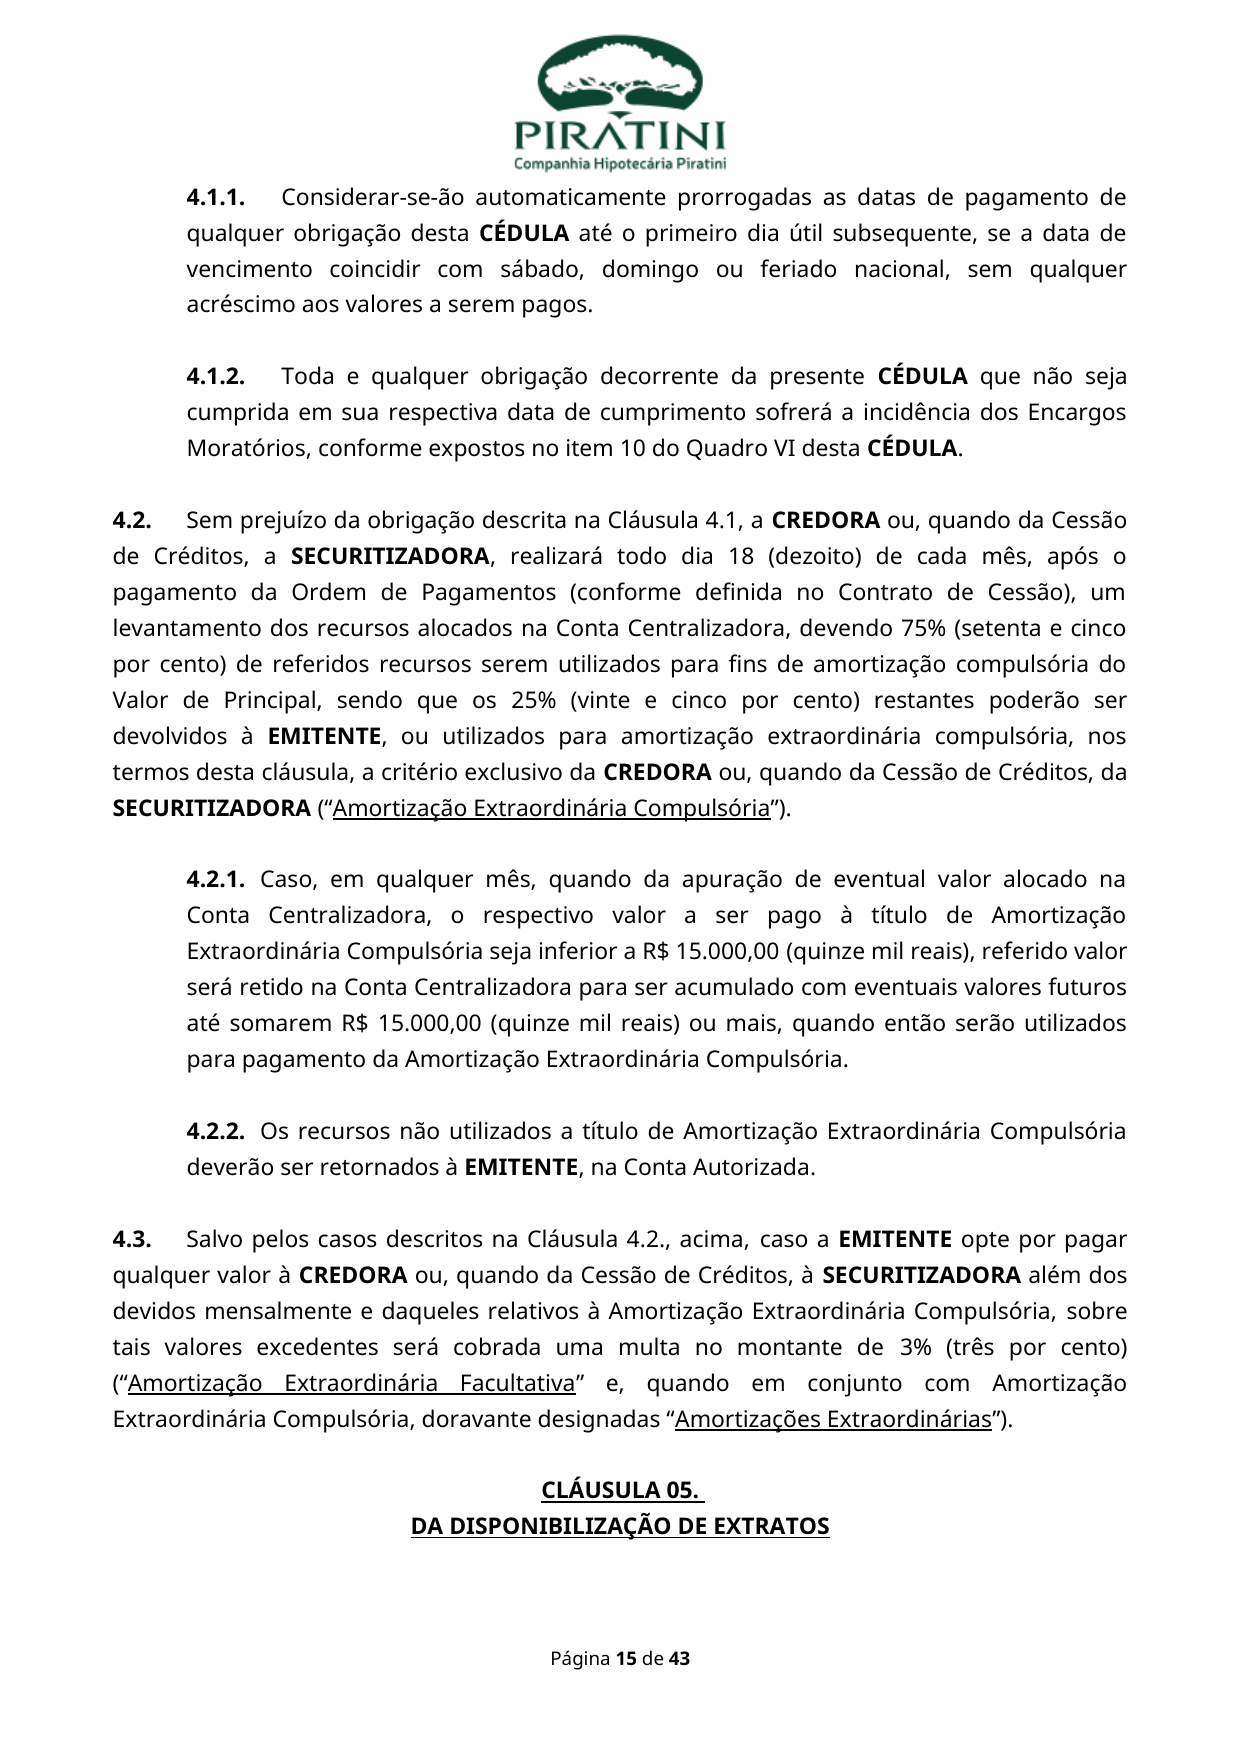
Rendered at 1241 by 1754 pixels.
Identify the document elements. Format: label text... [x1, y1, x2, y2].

text DA DISPONIBILIZAÇÃO DE EXTRATOS [112, 1510, 1128, 1542]
text 4.1.2. Toda e qualquer obrigação decorrente da presente CÉDULA que não seja cumprida em sua respectiva data de cumprimento sofrerá a incidência dos Encargos Moratórios, conforme expostos no item 10 do Quadro VI desta CÉDULA. [186, 360, 1128, 463]
text 4.2.2. Os recursos não utilizados a título de Amortização Extraordinária Compulsória deverão ser retornados à EMITENTE, na Conta Autorizada. [186, 1115, 1128, 1182]
picture [514, 29, 727, 181]
text CLÁUSULA 05. [112, 1474, 1128, 1506]
text 4.3. Salvo pelos casos descritos na Cláusula 4.2., acima, caso a EMITENTE opte por pagar qualquer valor à CREDORA ou, quando da Cessão de Créditos, à SECURITIZADORA além dos devidos mensalmente e daqueles relativos à Amortização Extraordinária Compulsória, sobre tais valores excedentes será cobrada uma multa no montante de 3% (três por cento) (“Amortização Extraordinária Facultativa” e, quando em conjunto com Amortização Extraordinária Compulsória, doravante designadas “Amortizações Extraordinárias”). [112, 1223, 1128, 1434]
text 4.2. Sem prejuízo da obrigação descrita na Cláusula 4.1, a CREDORA ou, quando da Cessão de Créditos, a SECURITIZADORA, realizará todo dia 18 (dezoito) de cada mês, após o pagamento da Ordem de Pagamentos (conforme definida no Contrato de Cessão), um levantamento dos recursos alocados na Conta Centralizadora, devendo 75% (setenta e cinco por cento) de referidos recursos serem utilizados para fins de amortização compulsória do Valor de Principal, sendo que os 25% (vinte e cinco por cento) restantes poderão ser devolvidos à EMITENTE, ou utilizados para amortização extraordinária compulsória, nos termos desta cláusula, a critério exclusivo da CREDORA ou, quando da Cessão de Créditos, da SECURITIZADORA (“Amortização Extraordinária Compulsória”). [112, 504, 1128, 823]
text 4.2.1. Caso, em qualquer mês, quando da apuração de eventual valor alocado na Conta Centralizadora, o respectivo valor a ser pago à título de Amortização Extraordinária Compulsória seja inferior a R$ 15.000,00 (quinze mil reais), referido valor será retido na Conta Centralizadora para ser acumulado com eventuais valores futuros até somarem R$ 15.000,00 (quinze mil reais) ou mais, quando então serão utilizados para pagamento da Amortização Extraordinária Compulsória. [186, 863, 1128, 1074]
text 4.1.1. Considerar-se-ão automaticamente prorrogadas as datas de pagamento de qualquer obrigação desta CÉDULA até o primeiro dia útil subsequente, se a data de vencimento coincidir com sábado, domingo ou feriado nacional, sem qualquer acréscimo aos valores a serem pagos. [186, 181, 1128, 320]
